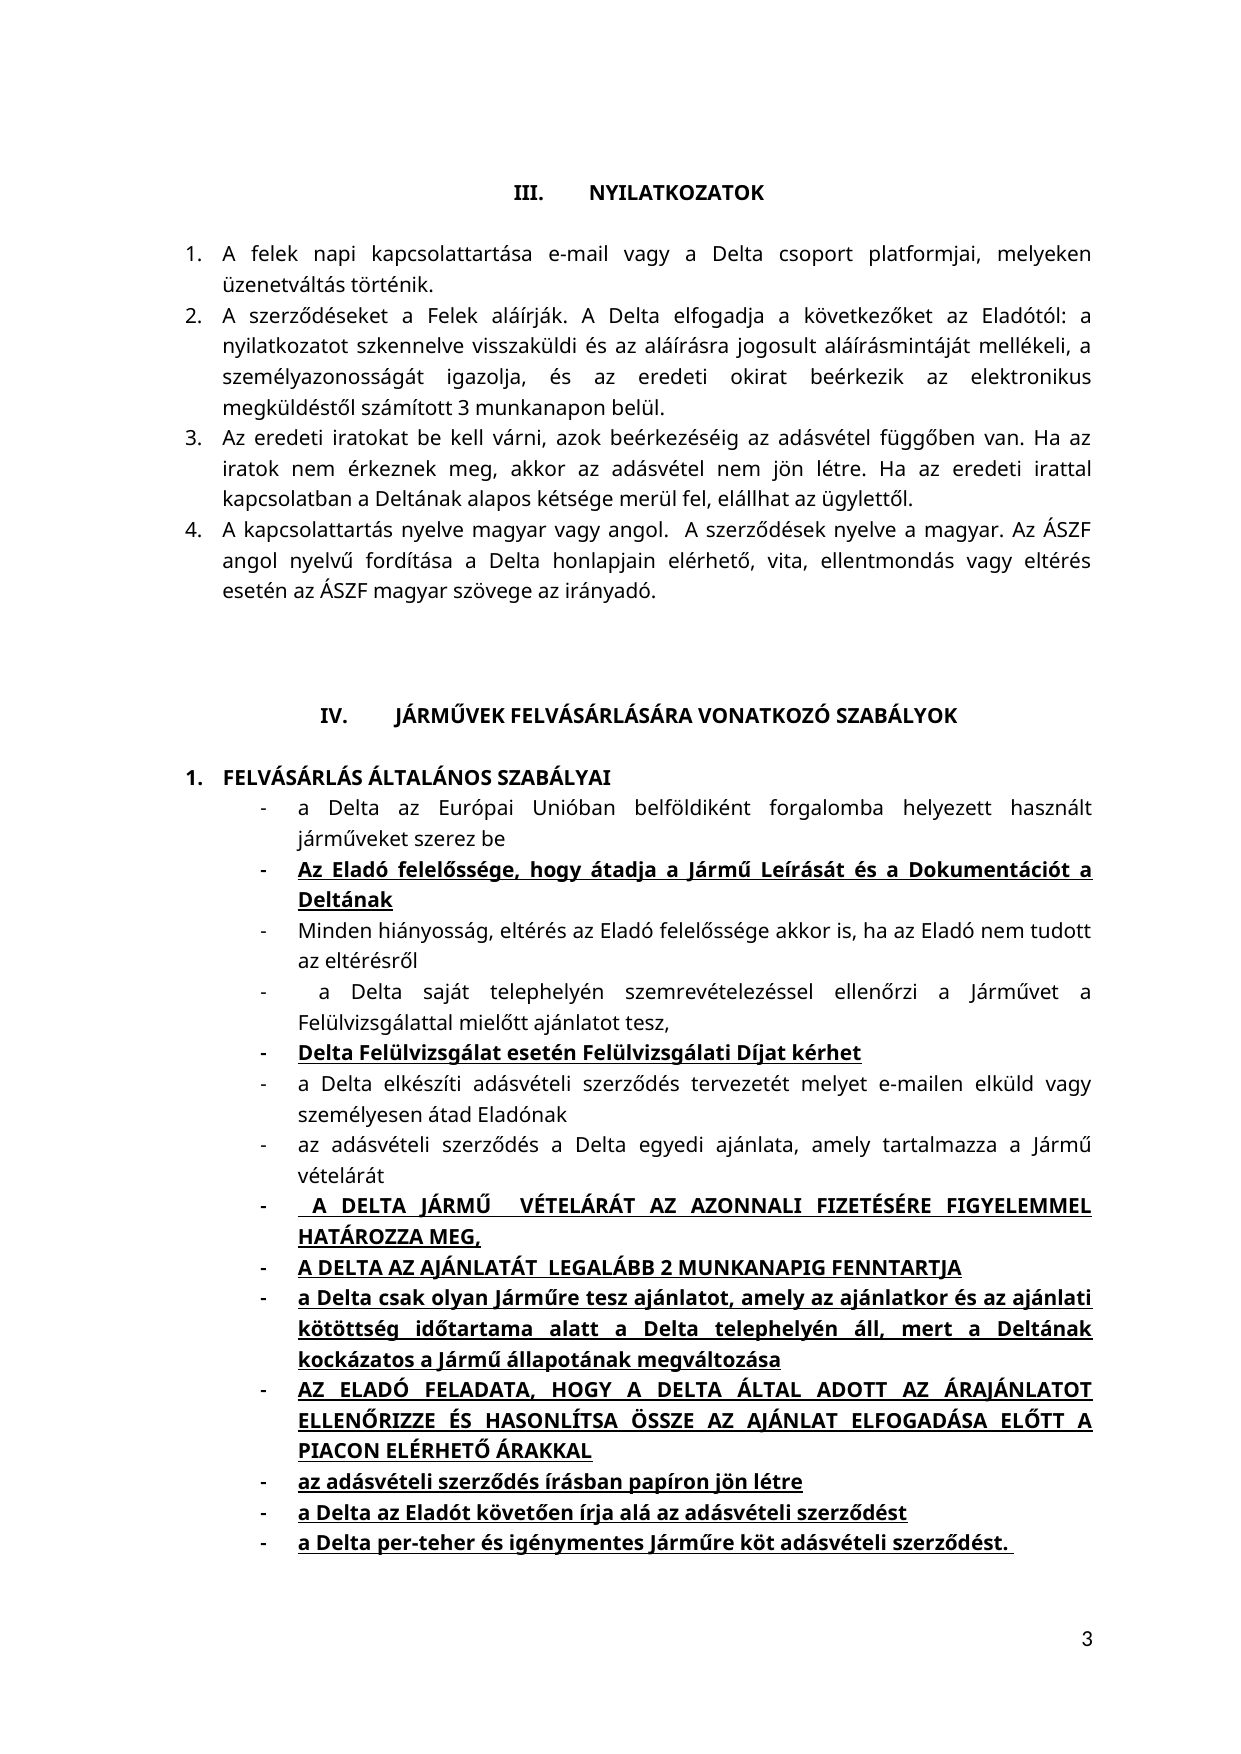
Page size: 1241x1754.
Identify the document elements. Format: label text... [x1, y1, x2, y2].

list a Delta saját telephelyén szemrevételezéssel ellenőrzi a Járművet a Felülvizsgálattal mielőtt ajánlatot tesz, [260, 977, 1093, 1036]
list a Delta per-teher és igénymentes Járműre köt adásvételi szerződést. [260, 1528, 1093, 1557]
list az adásvételi szerződés a Delta egyedi ajánlata, amely tartalmazza a Jármű vételárát [260, 1130, 1093, 1189]
list az adásvételi szerződés írásban papíron jön létre [260, 1467, 1093, 1496]
list a Delta elkészíti adásvételi szerződés tervezetét melyet e-mailen elküld vagy személyesen átad Eladónak [260, 1069, 1093, 1128]
list a Delta az Eladót követően írja alá az adásvételi szerződést [260, 1498, 1093, 1526]
list FELVÁSÁRLÁS ÁLTALÁNOS SZABÁLYAI [185, 763, 1093, 791]
list AZ ELADÓ FELADATA, HOGY A DELTA ÁLTAL ADOTT AZ ÁRAJÁNLATOT ELLENŐRIZZE ÉS HASONLÍTSA ÖSSZE AZ AJÁNLAT ELFOGADÁSA ELŐTT A PIACON ELÉRHETŐ ÁRAKKAL [260, 1375, 1093, 1465]
list A DELTA JÁRMŰ VÉTELÁRÁT AZ AZONNALI FIZETÉSÉRE FIGYELEMMEL HATÁROZZA MEG, [260, 1192, 1093, 1251]
list Delta Felülvizsgálat esetén Felülvizsgálati Díjat kérhet [260, 1038, 1093, 1067]
list A DELTA AZ AJÁNLATÁT LEGALÁBB 2 MUNKANAPIG FENNTARTJA [260, 1253, 1093, 1281]
list Minden hiányosság, eltérés az Eladó felelőssége akkor is, ha az Eladó nem tudott az eltérésről [260, 916, 1093, 975]
list a Delta csak olyan Járműre tesz ajánlatot, amely az ajánlatkor és az ajánlati kötöttség időtartama alatt a Delta telephelyén áll, mert a Deltának kockázatos a Jármű állapotának megváltozása [260, 1283, 1093, 1373]
list Az Eladó felelőssége, hogy átadja a Jármű Leírását és a Dokumentációt a Deltának [260, 855, 1093, 914]
list A kapcsolattartás nyelve magyar vagy angol. A szerződések nyelve a magyar. Az ÁSZF angol nyelvű fordítása a Delta honlapjain elérhető, vita, ellentmondás vagy eltérés esetén az ÁSZF magyar szövege az irányadó. [185, 515, 1093, 605]
list A szerződéseket a Felek aláírják. A Delta elfogadja a következőket az Eladótól: a nyilatkozatot szkennelve visszaküldi és az aláírásra jogosult aláírásmintáját mellékeli, a személyazonosságát igazolja, és az eredeti okirat beérkezik az elektronikus megküldéstől számított 3 munkanapon belül. [185, 301, 1093, 421]
list A felek napi kapcsolattartása e-mail vagy a Delta csoport platformjai, melyeken üzenetváltás történik. [185, 239, 1093, 298]
list a Delta az Európai Unióban belföldiként forgalomba helyezett használt járműveket szerez be [260, 793, 1093, 852]
list JÁRMŰVEK FELVÁSÁRLÁSÁRA VONATKOZÓ SZABÁLYOK [185, 702, 1093, 730]
list NYILATKOZATOK [185, 178, 1093, 207]
list Az eredeti iratokat be kell várni, azok beérkezéséig az adásvétel függőben van. Ha az iratok nem érkeznek meg, akkor az adásvétel nem jön létre. Ha az eredeti irattal kapcsolatban a Deltának alapos kétsége merül fel, elállhat az ügylettől. [185, 423, 1093, 513]
